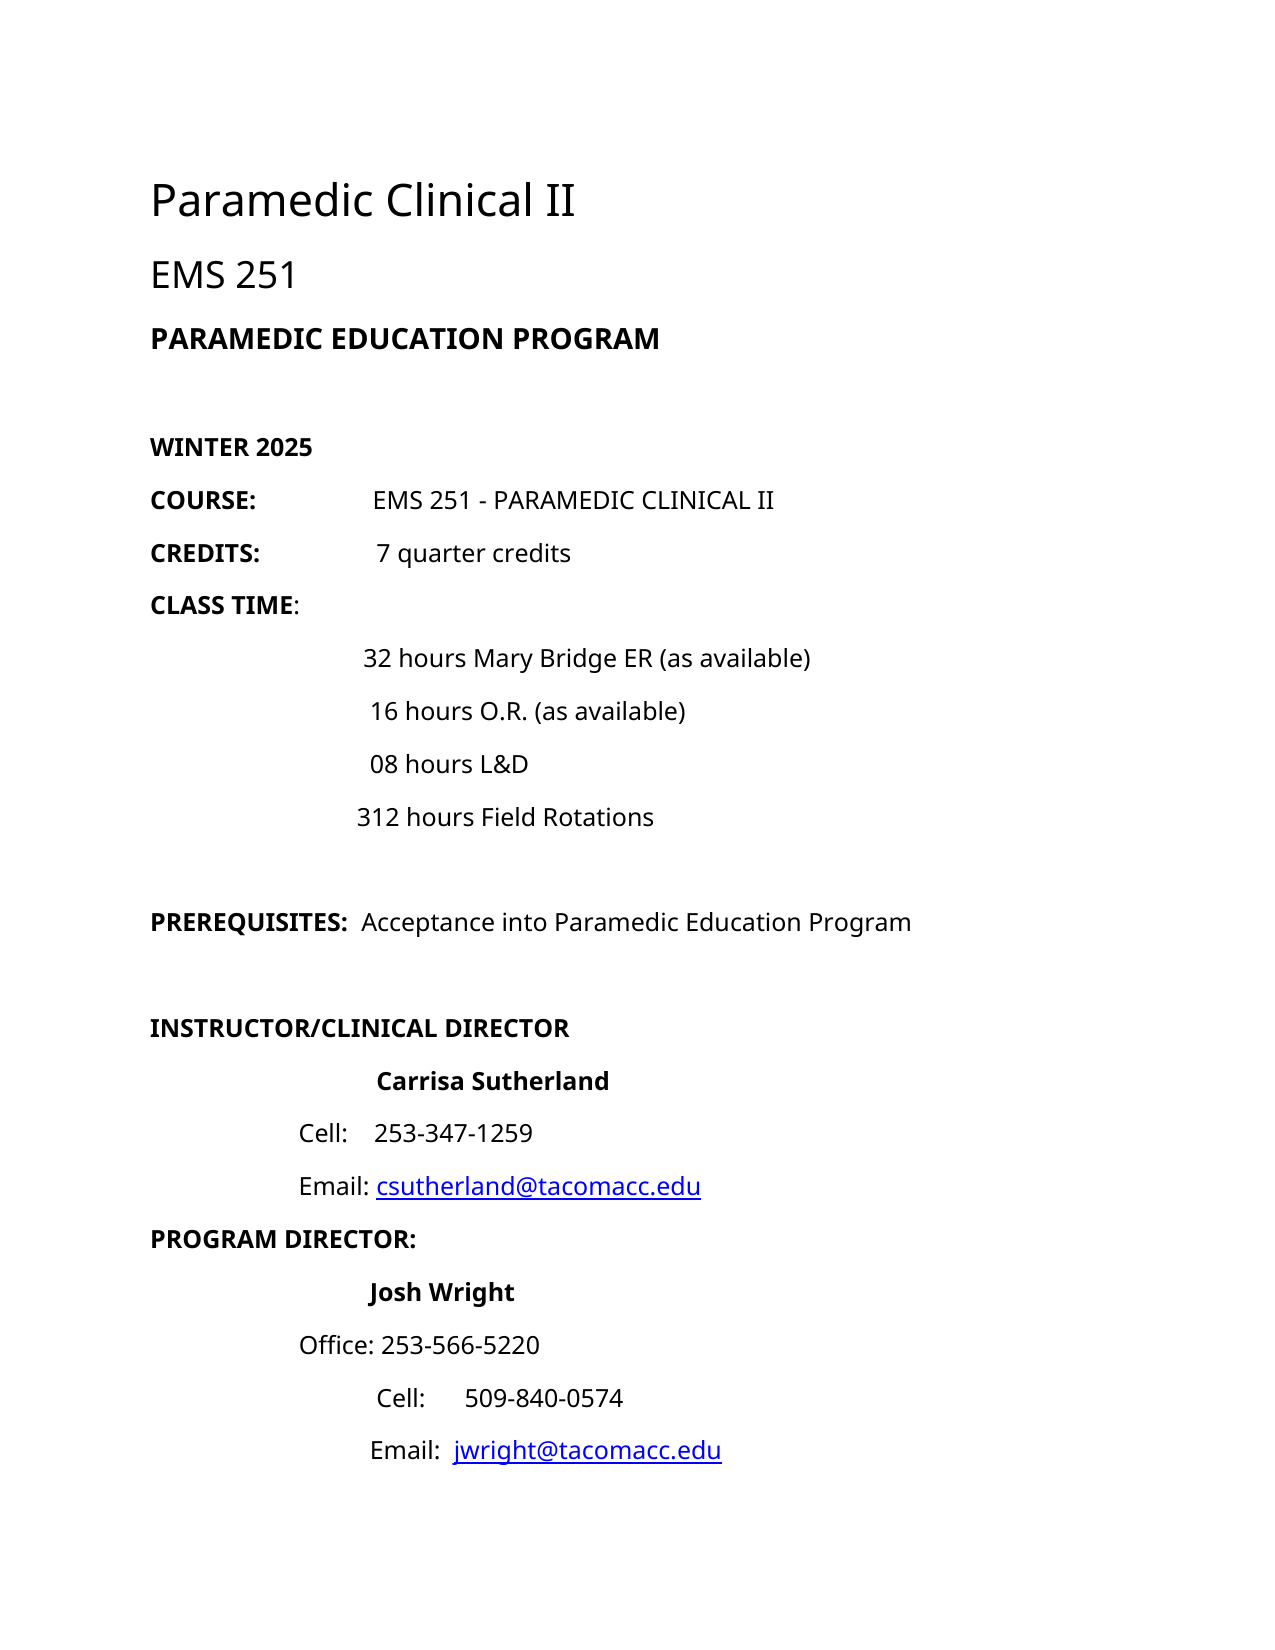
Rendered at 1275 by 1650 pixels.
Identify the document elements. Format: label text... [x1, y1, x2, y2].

text Email: jwright@tacomacc.edu [150, 1433, 1125, 1467]
text PARAMEDIC EDUCATION PROGRAM [150, 318, 1125, 358]
text CREDITS: 7 quarter credits [150, 535, 1125, 569]
text PREREQUISITES: Acceptance into Paramedic Education Program [150, 905, 1125, 939]
text Josh Wright [150, 1274, 1125, 1309]
text CLASS TIME: [150, 588, 1125, 622]
text Office: 253-566-5220 [150, 1327, 1125, 1361]
text Paramedic Clinical II [150, 169, 1125, 230]
text PROGRAM DIRECTOR: [150, 1222, 1125, 1256]
text EMS 251 [150, 248, 1125, 299]
text Cell: 509-840-0574 [150, 1380, 1125, 1414]
text 16 hours O.R. (as available) [150, 694, 1125, 728]
text 08 hours L&D [150, 746, 1125, 781]
text 32 hours Mary Bridge ER (as available) [150, 641, 1125, 675]
text Email: csutherland@tacomacc.edu [150, 1169, 1125, 1203]
text WINTER 2025 [150, 429, 1125, 464]
text COURSE: EMS 251 - PARAMEDIC CLINICAL II [150, 482, 1125, 516]
text INSTRUCTOR/CLINICAL DIRECTOR [150, 1011, 1125, 1044]
text Carrisa Sutherland [150, 1063, 1125, 1097]
text 312 hours Field Rotations [150, 799, 1125, 833]
text Cell: 253-347-1259 [150, 1116, 1125, 1150]
